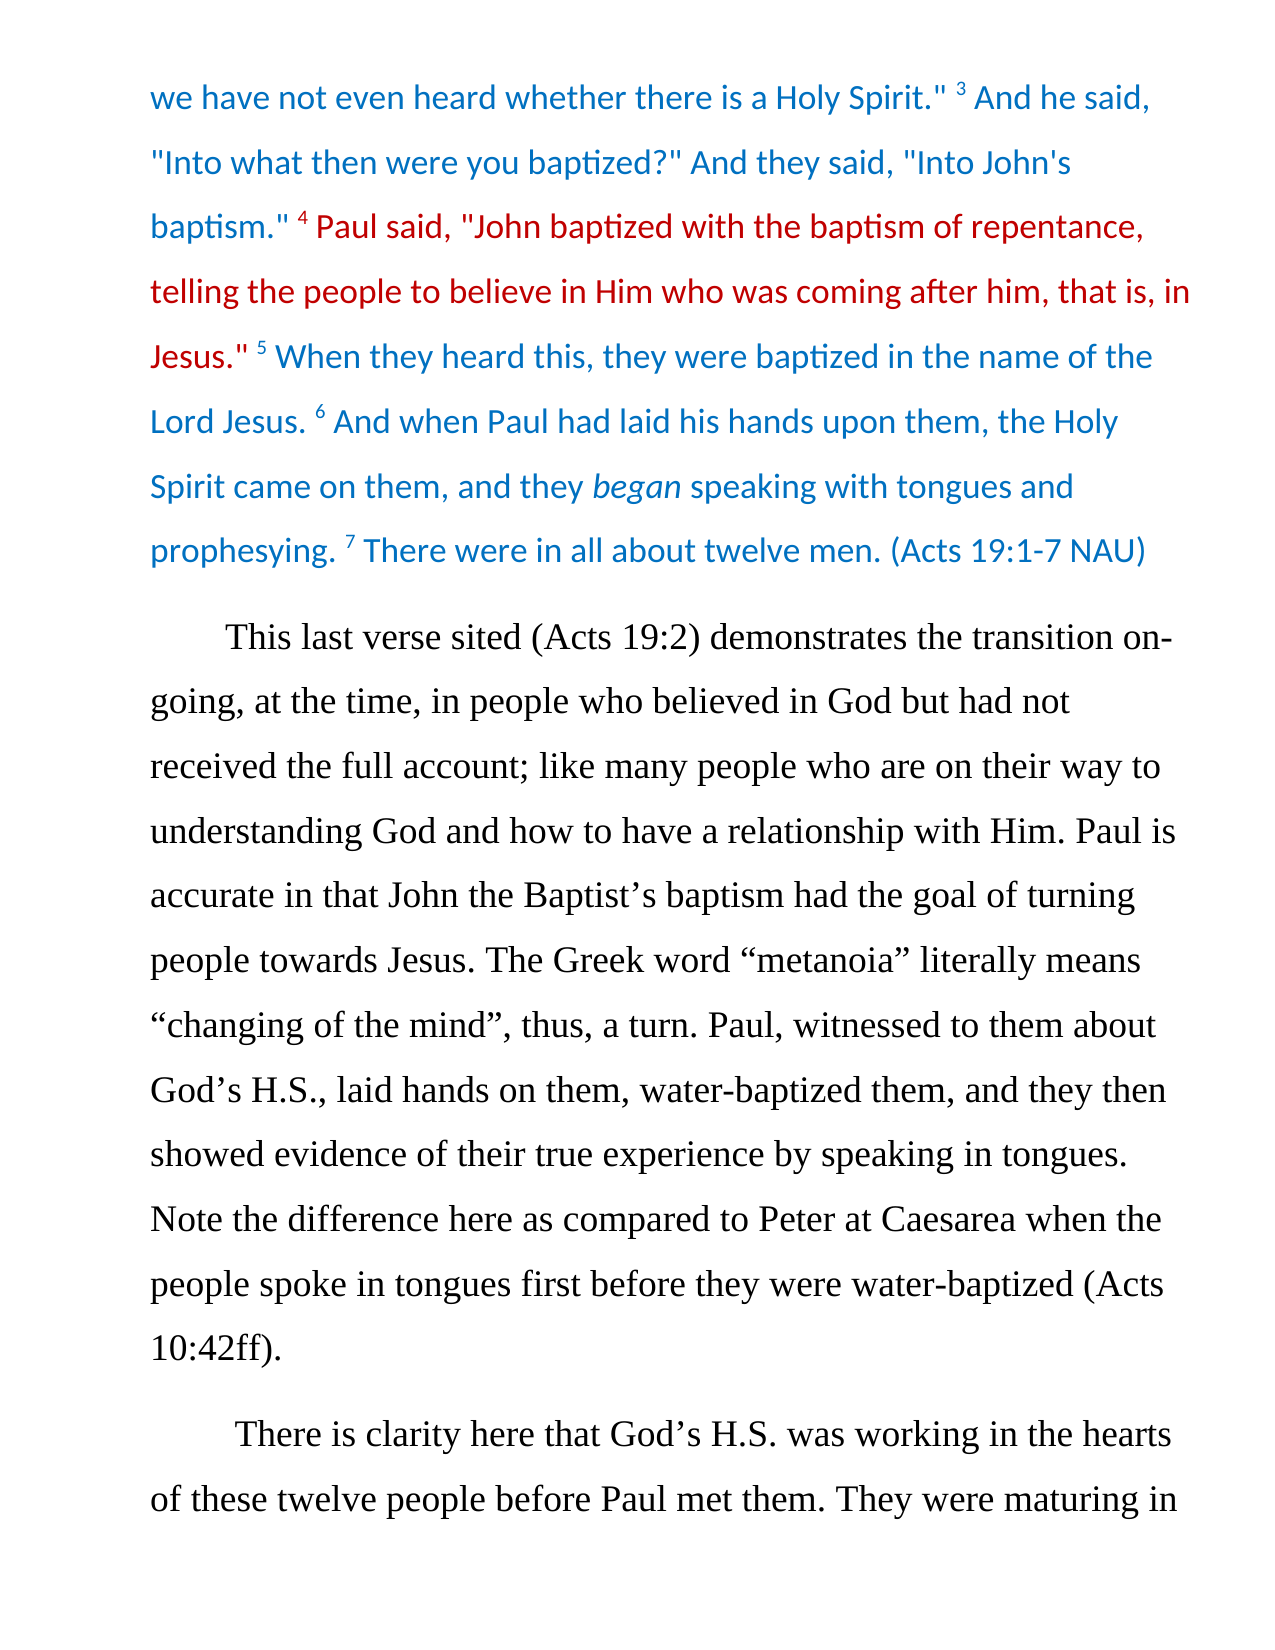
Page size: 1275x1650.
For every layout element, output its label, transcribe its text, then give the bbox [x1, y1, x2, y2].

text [150, 1411, 1200, 1519]
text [150, 75, 1200, 572]
text This last verse sited (Acts 19:2) demonstrates the transition on-going, at the time, in people who believed in God but had not received the full account; like many people who are on their way to understanding God and how to have a relationship with Him. Paul is accurate in that John the Baptist’s baptism had the goal of turning people towards Jesus. The Greek word “metanoia” literally means “changing of the mind”, thus, a turn. Paul, witnessed to them about God’s H.S., laid hands on them, water-baptized them, and they then showed evidence of their true experience by speaking in tongues. Note the difference here as compared to Peter at Caesarea when the people spoke in tongues first before they were water-baptized (Acts 10:42ff). [150, 614, 1200, 1369]
